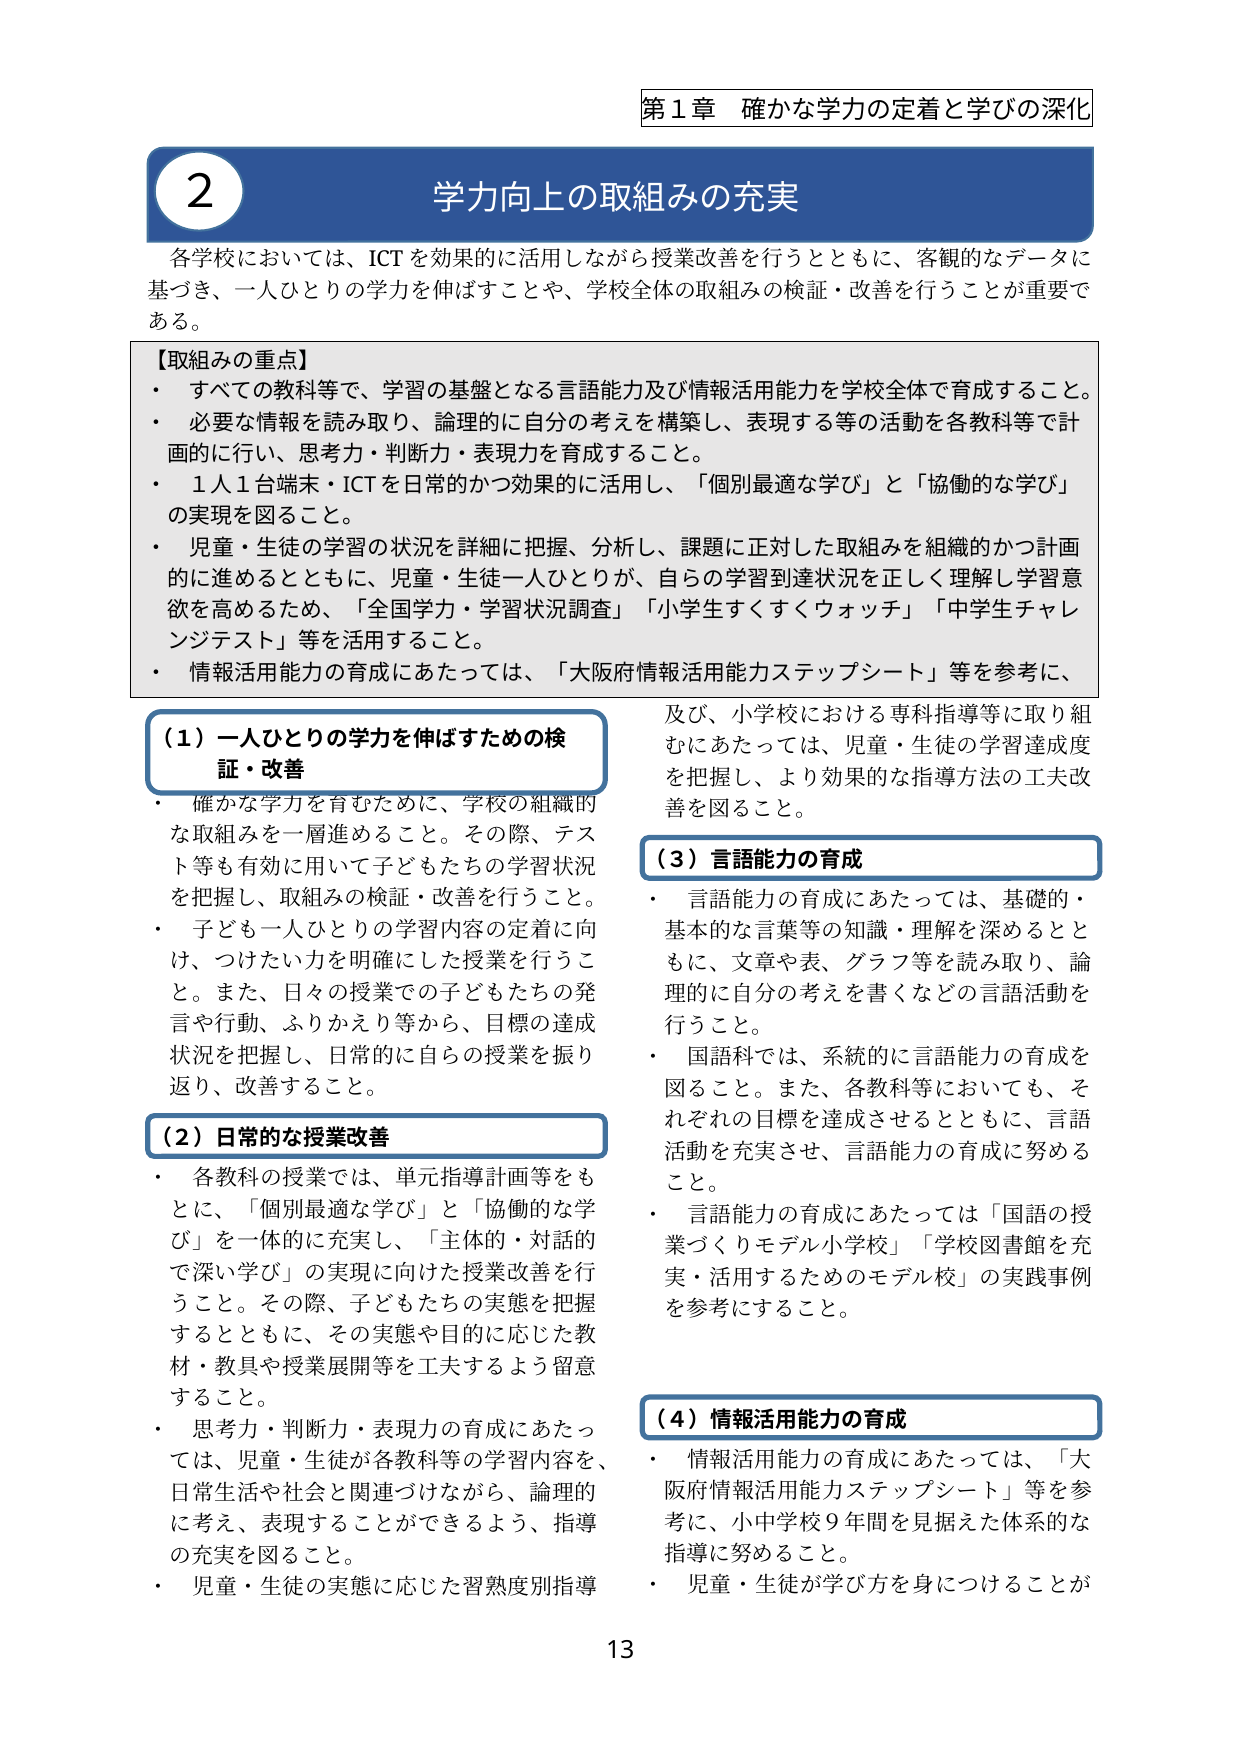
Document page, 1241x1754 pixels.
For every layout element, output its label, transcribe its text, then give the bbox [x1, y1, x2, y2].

text ・ 確かな学力を育むために、学校の組織的な取組みを一層進めること。その際、テスト等も有効に用いて子どもたちの学習状況を把握し、取組みの検証・改善を行うこと。 [148, 790, 598, 912]
text 各学校においては、ICTを効果的に活用しながら授業改善を行うとともに、客観的なデータに基づき、一人ひとりの学力を伸ばすことや、学校全体の取組みの検証・改善を行うことが重要である。 [148, 241, 1092, 336]
text ・ 児童・生徒の実態に応じた習熟度別指導及び、小学校における専科指導等に取り組むにあたっては、児童・生徒の学習達成度を把握し、より効果的な指導方法の工夫改善を図ること。 [642, 698, 1092, 823]
text ・ 各教科の授業では、単元指導計画等をもとに、「個別最適な学び」と「協働的な学び」を一体的に充実し、「主体的・対話的で深い学び」の実現に向けた授業改善を行うこと。その際、子どもたちの実態を把握するとともに、その実態や目的に応じた教材・教具や授業展開等を工夫するよう留意すること。 [148, 1160, 598, 1412]
text ・ 情報活用能力の育成にあたっては、「大阪府情報活用能力ステップシート」等を参考に、小中学校９年間を見据えた体系的な指導に努めること。 [642, 1442, 1092, 1568]
text ・ 子ども一人ひとりの学習内容の定着に向け、つけたい力を明確にした授業を行うこと。また、日々の授業での子どもたちの発言や行動、ふりかえり等から、目標の達成状況を把握し、日常的に自らの授業を振り返り、改善すること。 [148, 912, 598, 1101]
text ・ 言語能力の育成にあたっては「国語の授業づくりモデル小学校」「学校図書館を充実・活用するためのモデル校」の実践事例を参考にすること。 [642, 1197, 1092, 1323]
text ・ 児童・生徒の実態に応じた習熟度別指導及び、小学校における専科指導等に取り組むにあたっては、児童・生徒の学習達成度を把握し、より効果的な指導方法の工夫改善を図ること。 [148, 1569, 598, 1601]
text ・ 児童・生徒が学び方を身につけることができるよう、目的に応じて情報手段を適切に活用するなどして、必要な情報を収集・判断・処理し、その結果を評価・改善する力をつけるための授業を展開すること。 [642, 1568, 1092, 1599]
text ・ 言語能力の育成にあたっては、基礎的・基本的な言葉等の知識・理解を深めるとともに、文章や表、グラフ等を読み取り、論理的に自分の考えを書くなどの言語活動を行うこと。 [642, 882, 1092, 1039]
text ・ 国語科では、系統的に言語能力の育成を図ること。また、各教科等においても、それぞれの目標を達成させるとともに、言語活動を充実させ、言語能力の育成に努めること。 [642, 1039, 1092, 1197]
text ・ 思考力・判断力・表現力の育成にあたっては、児童・生徒が各教科等の学習内容を、日常生活や社会と関連づけながら、論理的に考え、表現することができるよう、指導の充実を図ること。 [148, 1412, 598, 1569]
